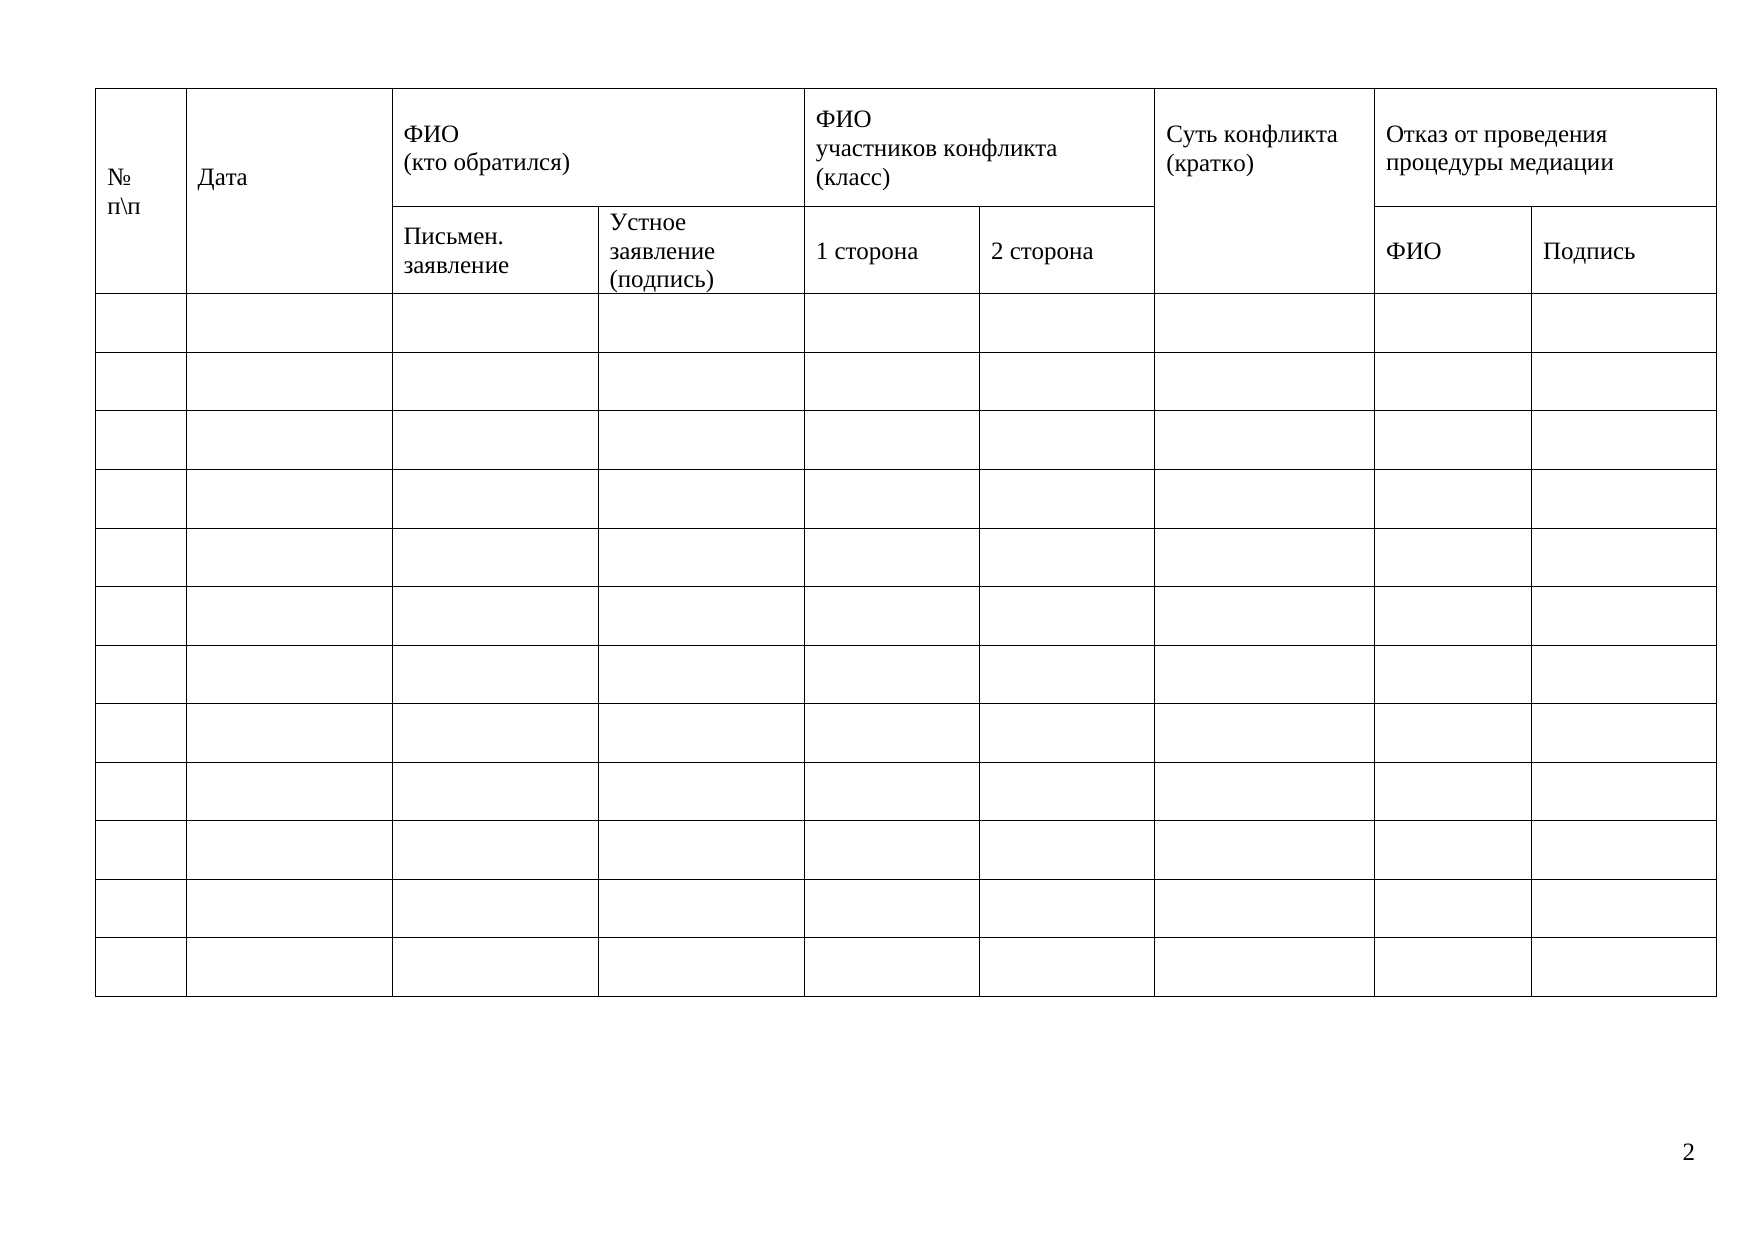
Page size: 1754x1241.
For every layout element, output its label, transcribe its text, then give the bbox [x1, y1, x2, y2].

table_cell [599, 763, 804, 820]
table_cell [1375, 938, 1531, 996]
table_cell [96, 704, 186, 762]
table_cell [96, 646, 186, 703]
table_cell [980, 821, 1154, 879]
table_cell [599, 353, 804, 410]
table_cell [187, 704, 392, 762]
table_cell [1155, 294, 1374, 352]
table_cell [599, 529, 804, 586]
table_cell [1532, 529, 1716, 586]
table_cell [393, 587, 598, 644]
table_cell [599, 704, 804, 762]
table_cell [1375, 411, 1531, 469]
table_cell [805, 938, 979, 996]
table_cell [187, 411, 392, 469]
table_cell [96, 763, 186, 820]
table_cell [1375, 587, 1531, 644]
table_cell [1375, 704, 1531, 762]
table_cell [1155, 646, 1374, 703]
table_cell [1375, 470, 1531, 527]
table_cell [1155, 704, 1374, 762]
table_cell [599, 470, 804, 527]
table_cell [980, 529, 1154, 586]
table_cell [1155, 470, 1374, 527]
table_cell [805, 880, 979, 937]
table_cell [980, 938, 1154, 996]
table_cell [393, 353, 598, 410]
table_cell [187, 294, 392, 352]
table_cell [805, 646, 979, 703]
table_cell [393, 529, 598, 586]
table_cell [96, 353, 186, 410]
table_cell [1532, 821, 1716, 879]
table_cell [96, 938, 186, 996]
table_cell [1375, 529, 1531, 586]
table_cell [187, 763, 392, 820]
table_cell [1532, 411, 1716, 469]
table_cell ФИО [1375, 207, 1531, 293]
table_cell [805, 704, 979, 762]
table_cell [1532, 294, 1716, 352]
table_cell [980, 411, 1154, 469]
table_cell [1375, 880, 1531, 937]
table_cell [980, 880, 1154, 937]
table_cell [980, 353, 1154, 410]
table_cell 1 сторона [805, 207, 979, 293]
table_cell [1532, 646, 1716, 703]
table_cell Устное заявление (подпись) [599, 207, 804, 293]
table_cell [1155, 411, 1374, 469]
table_cell [1532, 880, 1716, 937]
table_cell [393, 646, 598, 703]
table_cell [805, 529, 979, 586]
table_cell [393, 411, 598, 469]
table_cell [393, 704, 598, 762]
table_cell [393, 821, 598, 879]
table_cell 2 сторона [980, 207, 1154, 293]
table_cell [980, 704, 1154, 762]
table_cell [599, 411, 804, 469]
table_cell [1155, 938, 1374, 996]
table_cell [187, 470, 392, 527]
table_cell Письмен. заявление [393, 207, 598, 293]
table_cell [805, 763, 979, 820]
table_cell [980, 294, 1154, 352]
table_cell [187, 646, 392, 703]
table_cell [980, 763, 1154, 820]
table_cell [96, 411, 186, 469]
table_cell [1532, 470, 1716, 527]
table_cell [1375, 821, 1531, 879]
table_cell [393, 763, 598, 820]
table_cell [599, 938, 804, 996]
table_cell [805, 294, 979, 352]
table_cell [1375, 646, 1531, 703]
table_header ФИО участников конфликта (класс) [805, 89, 1154, 206]
table_cell [187, 880, 392, 937]
table_cell [1532, 353, 1716, 410]
table_cell [393, 470, 598, 527]
table_cell [96, 587, 186, 644]
table_header № п\п [96, 89, 186, 293]
table_cell [805, 470, 979, 527]
table_cell [1155, 587, 1374, 644]
table_cell [1532, 587, 1716, 644]
table_cell [96, 529, 186, 586]
table_cell [980, 470, 1154, 527]
table_cell [96, 294, 186, 352]
table_cell [1155, 880, 1374, 937]
table_cell [599, 587, 804, 644]
table_cell [187, 353, 392, 410]
table_cell [96, 821, 186, 879]
table_cell [980, 587, 1154, 644]
table_cell [1155, 821, 1374, 879]
table_header Дата [187, 89, 392, 293]
table_cell [1375, 353, 1531, 410]
table_cell [599, 646, 804, 703]
table_cell [393, 938, 598, 996]
table_cell [187, 587, 392, 644]
table_cell [1532, 763, 1716, 820]
table_cell [393, 294, 598, 352]
table_cell Подпись [1532, 207, 1716, 293]
table_header Отказ от проведения процедуры медиации [1375, 89, 1716, 206]
table_cell [599, 821, 804, 879]
table_cell [1532, 704, 1716, 762]
table_header Суть конфликта (кратко) [1155, 89, 1374, 293]
table_cell [187, 821, 392, 879]
table_cell [1375, 763, 1531, 820]
table_cell [96, 880, 186, 937]
table_cell [599, 880, 804, 937]
table_cell [1155, 763, 1374, 820]
table_cell [805, 821, 979, 879]
table_cell [393, 880, 598, 937]
table_header ФИО (кто обратился) [393, 89, 804, 206]
table_cell [187, 938, 392, 996]
table_cell [1532, 938, 1716, 996]
table_cell [96, 470, 186, 527]
table_cell [1155, 529, 1374, 586]
table_cell [805, 353, 979, 410]
table_cell [599, 294, 804, 352]
table_cell [805, 411, 979, 469]
table_cell [1155, 353, 1374, 410]
table_cell [1375, 294, 1531, 352]
table_cell [805, 587, 979, 644]
table_cell [187, 529, 392, 586]
table_cell [980, 646, 1154, 703]
